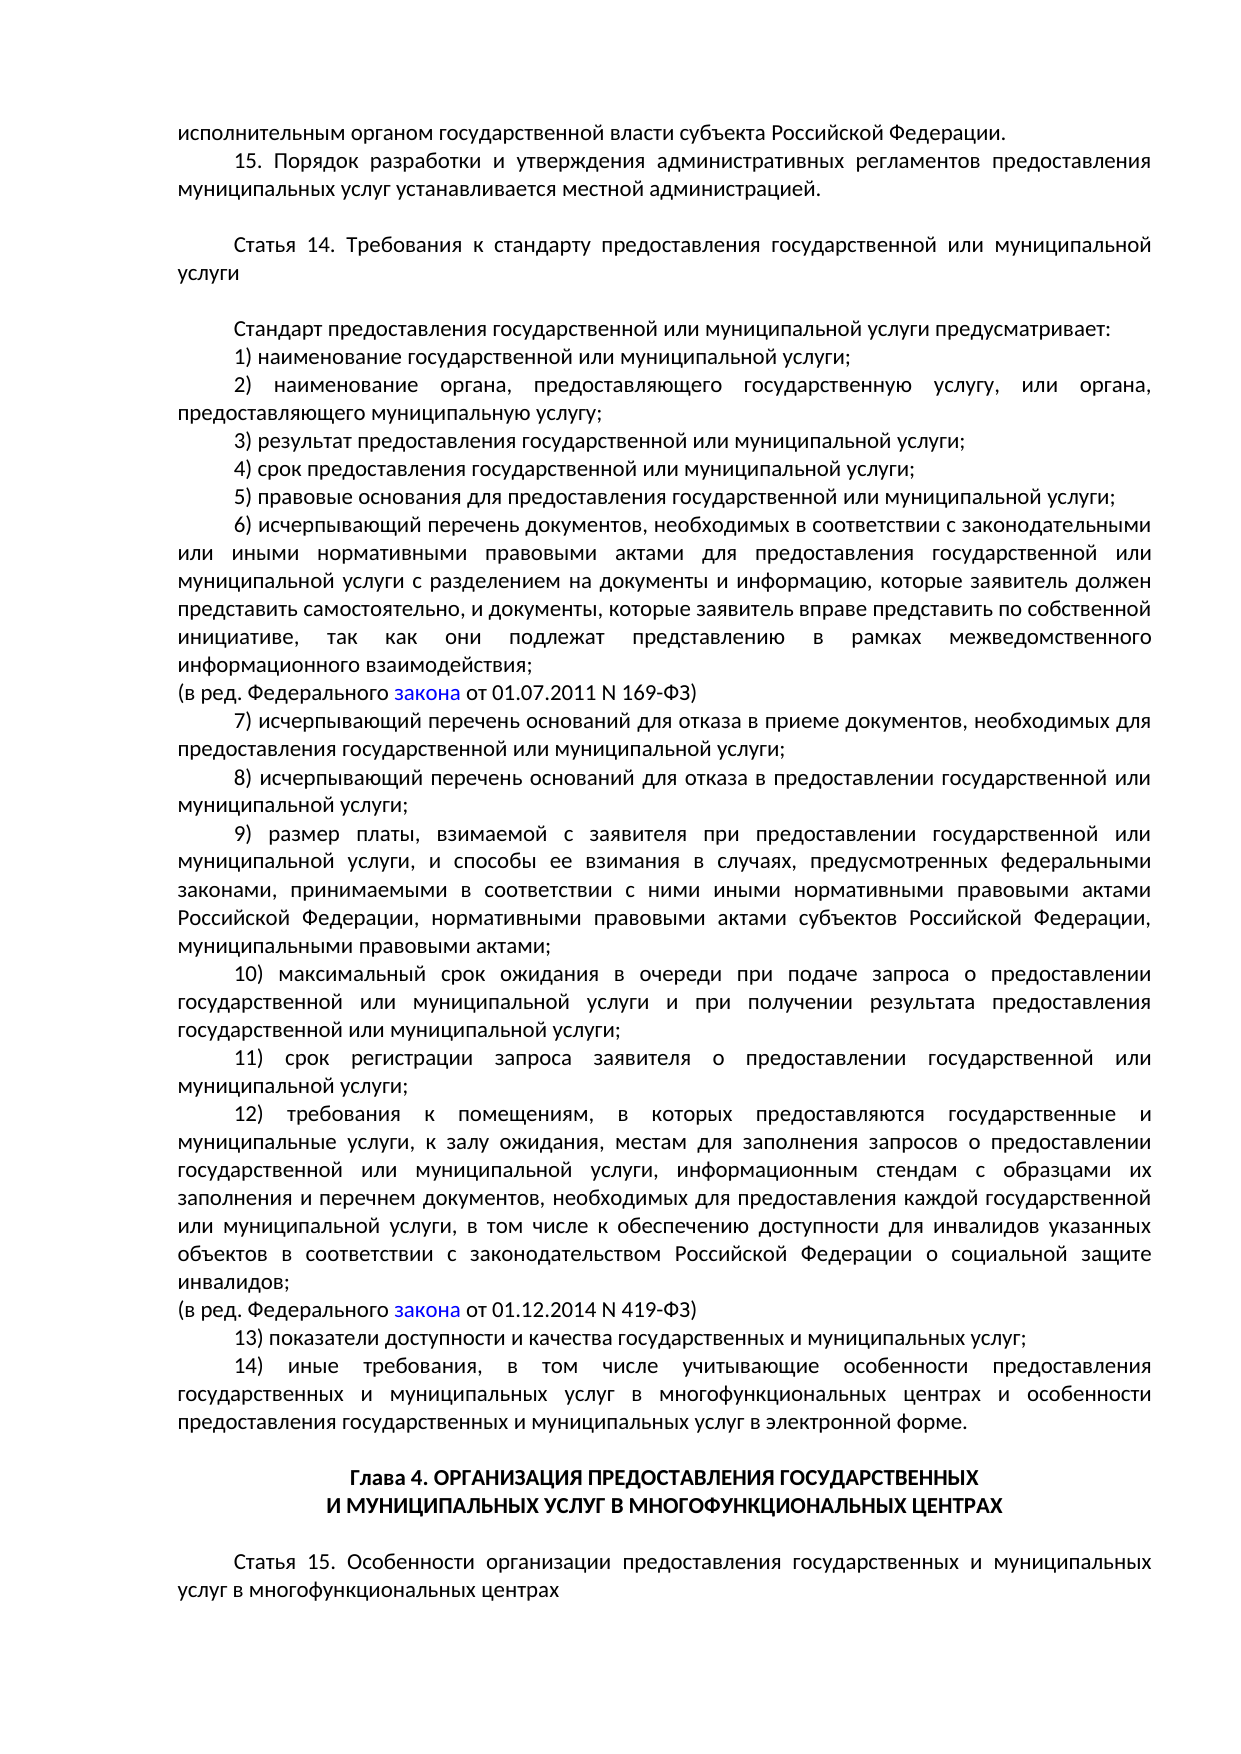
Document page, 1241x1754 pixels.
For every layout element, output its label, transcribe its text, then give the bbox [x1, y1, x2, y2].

text 14) иные требования, в том числе учитывающие особенности предоставления государственных и муниципальных услуг в многофункциональных центрах и особенности предоставления государственных и муниципальных услуг в электронной форме. [177, 1351, 1152, 1435]
text 3) результат предоставления государственной или муниципальной услуги; [177, 426, 1152, 454]
text 10) максимальный срок ожидания в очереди при подаче запроса о предоставлении государственной или муниципальной услуги и при получении результата предоставления государственной или муниципальной услуги; [177, 959, 1152, 1043]
text (в ред. Федерального закона от 01.07.2011 N 169-ФЗ) [177, 678, 1152, 707]
text 4) срок предоставления государственной или муниципальной услуги; [177, 454, 1152, 482]
text 7) исчерпывающий перечень оснований для отказа в приеме документов, необходимых для предоставления государственной или муниципальной услуги; [177, 707, 1152, 763]
title Глава 4. ОРГАНИЗАЦИЯ ПРЕДОСТАВЛЕНИЯ ГОСУДАРСТВЕННЫХ [177, 1463, 1152, 1491]
text Статья 14. Требования к стандарту предоставления государственной или муниципальной услуги [177, 230, 1152, 286]
text 8) исчерпывающий перечень оснований для отказа в предоставлении государственной или муниципальной услуги; [177, 763, 1152, 819]
title И МУНИЦИПАЛЬНЫХ УСЛУГ В МНОГОФУНКЦИОНАЛЬНЫХ ЦЕНТРАХ [177, 1491, 1152, 1519]
text 2) наименование органа, предоставляющего государственную услугу, или органа, предоставляющего муниципальную услугу; [177, 370, 1152, 426]
text 13) показатели доступности и качества государственных и муниципальных услуг; [177, 1323, 1152, 1351]
text Стандарт предоставления государственной или муниципальной услуги предусматривает: [177, 314, 1152, 342]
text 5) правовые основания для предоставления государственной или муниципальной услуги; [177, 482, 1152, 510]
text 9) размер платы, взимаемой с заявителя при предоставлении государственной или муниципальной услуги, и способы ее взимания в случаях, предусмотренных федеральными законами, принимаемыми в соответствии с ними иными нормативными правовыми актами Российской Федерации, нормативными правовыми актами субъектов Российской Федерации, муниципальными правовыми актами; [177, 819, 1152, 959]
text 11) срок регистрации запроса заявителя о предоставлении государственной или муниципальной услуги; [177, 1043, 1152, 1099]
text 12) требования к помещениям, в которых предоставляются государственные и муниципальные услуги, к залу ожидания, местам для заполнения запросов о предоставлении государственной или муниципальной услуги, информационным стендам с образцами их заполнения и перечнем документов, необходимых для предоставления каждой государственной или муниципальной услуги, в том числе к обеспечению доступности для инвалидов указанных объектов в соответствии с законодательством Российской Федерации о социальной защите инвалидов; [177, 1099, 1152, 1295]
text (в ред. Федерального закона от 01.12.2014 N 419-ФЗ) [177, 1295, 1152, 1323]
text Статья 15. Особенности организации предоставления государственных и муниципальных услуг в многофункциональных центрах [177, 1547, 1152, 1603]
text 15. Порядок разработки и утверждения административных регламентов предоставления муниципальных услуг устанавливается местной администрацией. [177, 146, 1152, 202]
text 6) исчерпывающий перечень документов, необходимых в соответствии с законодательными или иными нормативными правовыми актами для предоставления государственной или муниципальной услуги с разделением на документы и информацию, которые заявитель должен представить самостоятельно, и документы, которые заявитель вправе представить по собственной инициативе, так как они подлежат представлению в рамках межведомственного информационного взаимодействия; [177, 510, 1152, 678]
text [177, 118, 1152, 146]
text 1) наименование государственной или муниципальной услуги; [177, 342, 1152, 370]
